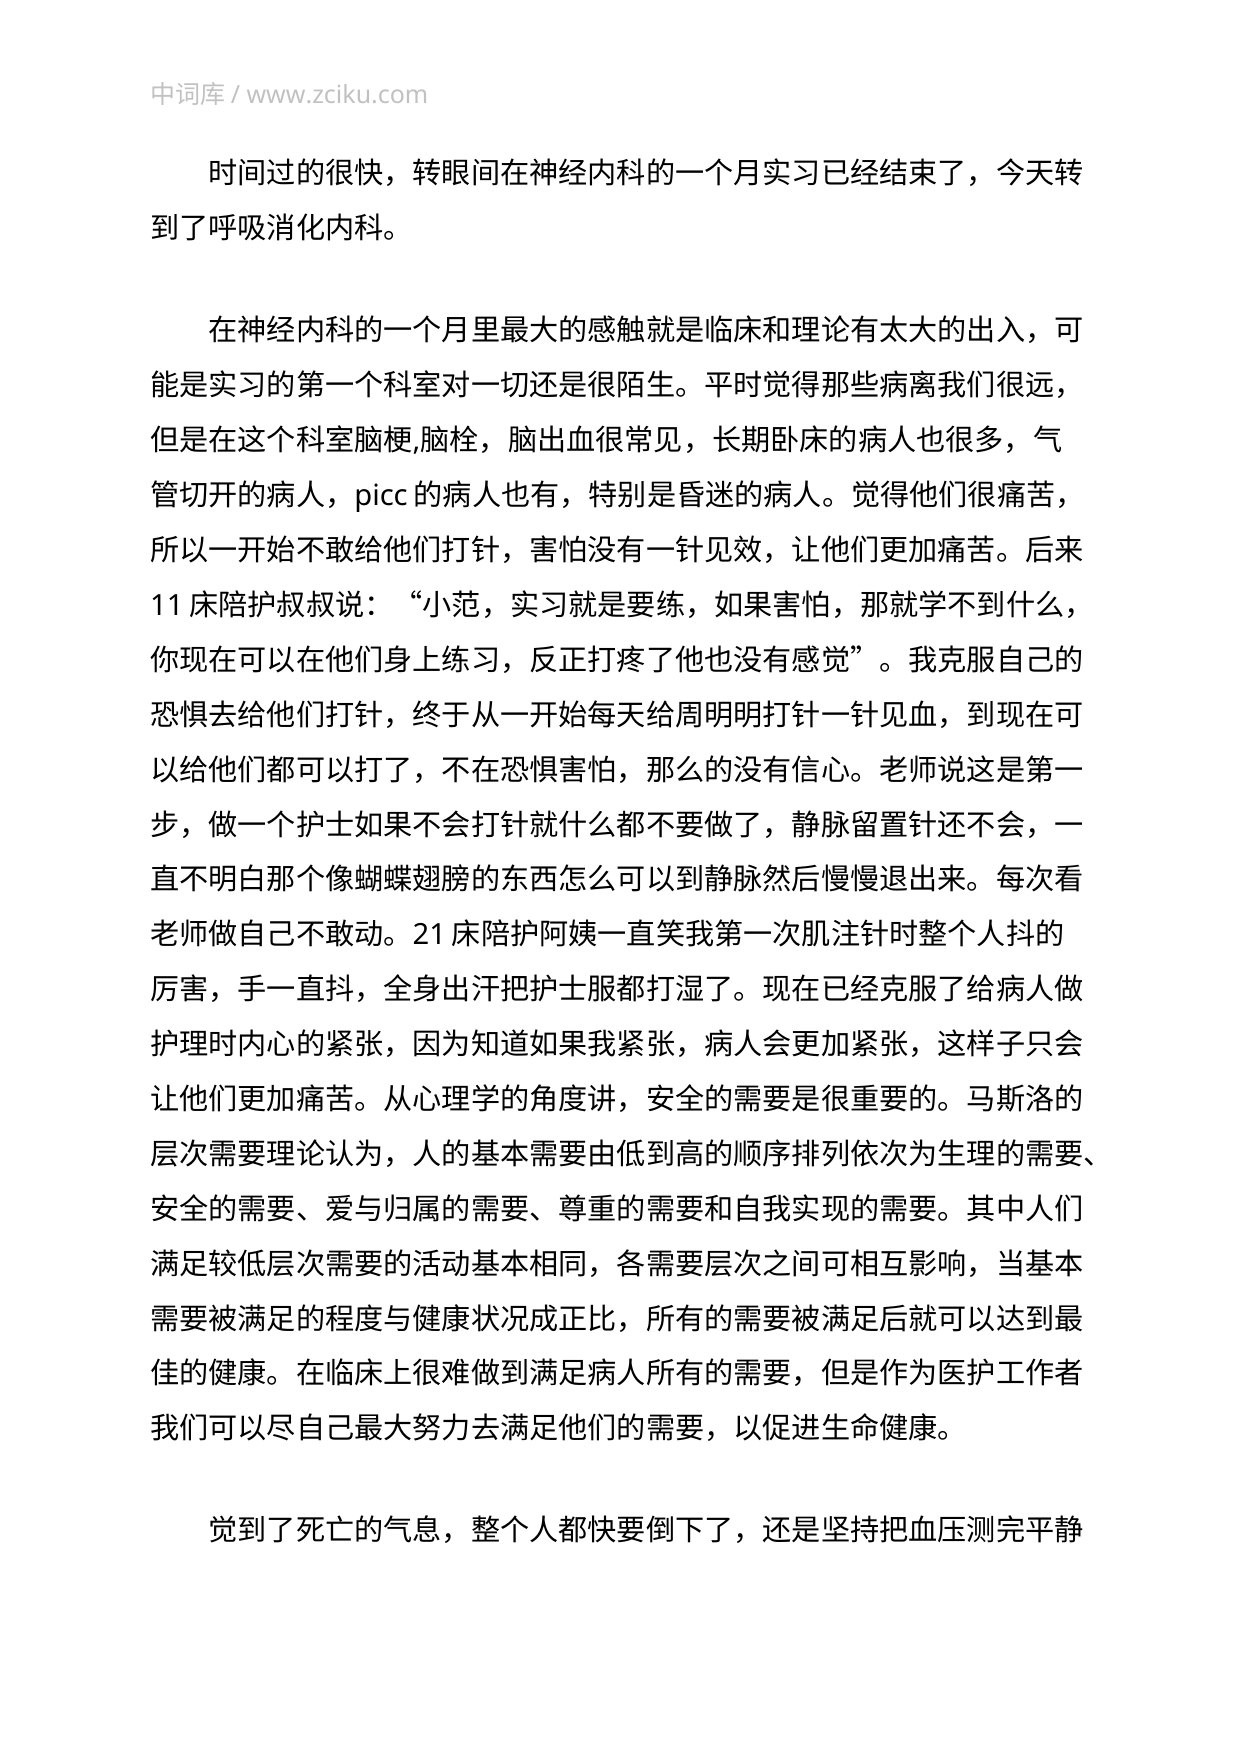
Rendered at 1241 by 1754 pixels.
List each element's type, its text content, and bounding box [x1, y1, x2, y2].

text 在神经内科的一个月里最大的感触就是临床和理论有太大的出入，可能是实习的第一个科室对一切还是很陌生。平时觉得那些病离我们很远，但是在这个科室脑梗,脑栓，脑出血很常见，长期卧床的病人也很多，气管切开的病人，picc的病人也有，特别是昏迷的病人。觉得他们很痛苦，所以一开始不敢给他们打针，害怕没有一针见效，让他们更加痛苦。后来11床陪护叔叔说：“小范，实习就是要练，如果害怕，那就学不到什么，你现在可以在他们身上练习，反正打疼了他也没有感觉”。我克服自己的恐惧去给他们打针，终于从一开始每天给周明明打针一针见血，到现在可以给他们都可以打了，不在恐惧害怕，那么的没有信心。老师说这是第一步，做一个护士如果不会打针就什么都不要做了，静脉留置针还不会，一直不明白那个像蝴蝶翅膀的东西怎么可以到静脉然后慢慢退出来。每次看老师做自己不敢动。21床陪护阿姨一直笑我第一次肌注针时整个人抖的厉害，手一直抖，全身出汗把护士服都打湿了。现在已经克服了给病人做护理时内心的紧张，因为知道如果我紧张，病人会更加紧张，这样子只会让他们更加痛苦。从心理学的角度讲，安全的需要是很重要的。马斯洛的层次需要理论认为，人的基本需要由低到高的顺序排列依次为生理的需要、安全的需要、爱与归属的需要、尊重的需要和自我实现的需要。其中人们满足较低层次需要的活动基本相同，各需要层次之间可相互影响，当基本需要被满足的程度与健康状况成正比，所有的需要被满足后就可以达到最佳的健康。在临床上很难做到满足病人所有的需要，但是作为医护工作者我们可以尽自己最大努力去满足他们的需要，以促进生命健康。 [150, 307, 1090, 1447]
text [150, 1507, 1090, 1549]
text 时间过的很快，转眼间在神经内科的一个月实习已经结束了，今天转到了呼吸消化内科。 [150, 150, 1090, 247]
